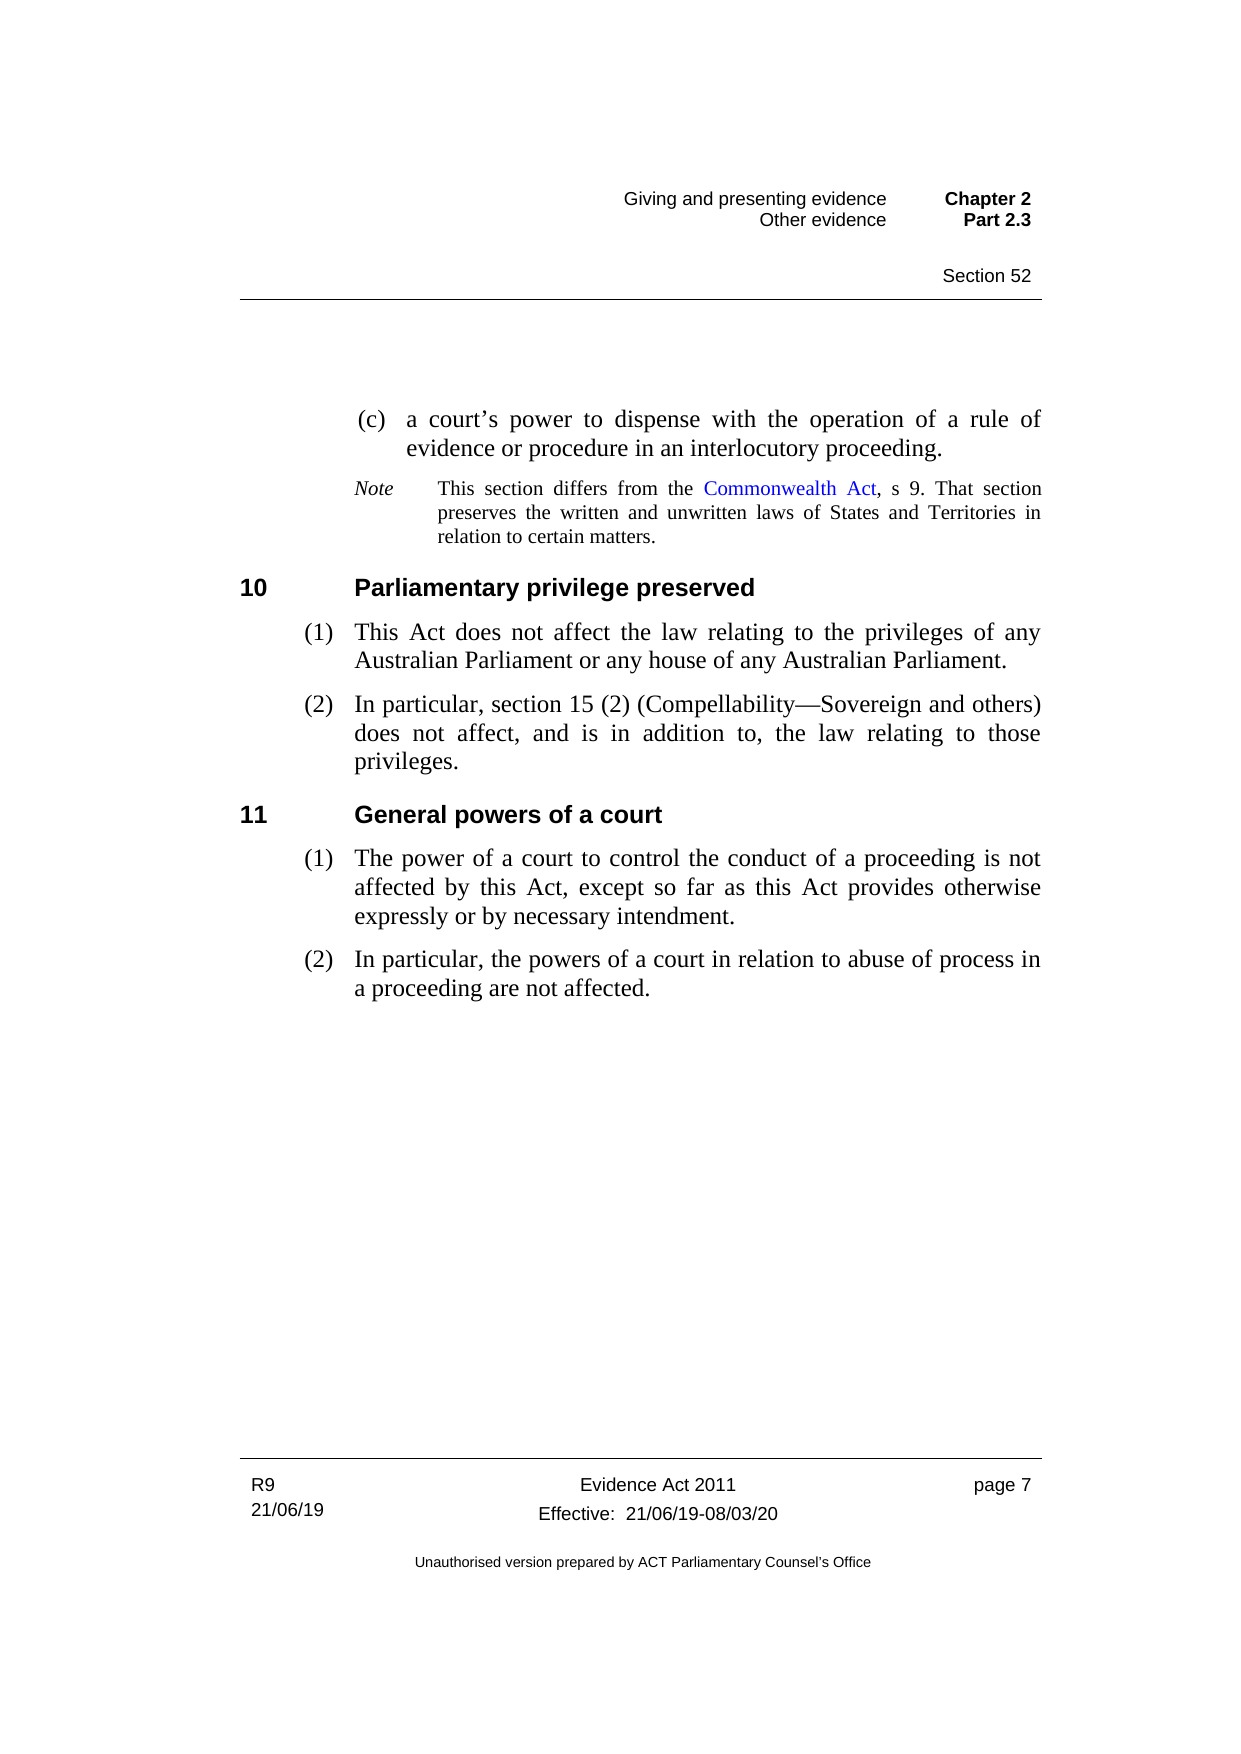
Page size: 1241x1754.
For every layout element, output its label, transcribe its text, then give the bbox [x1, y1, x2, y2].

text 11 General powers of a court [239, 800, 1042, 829]
text (1) The power of a court to control the conduct of a proceeding is not affected by this Act, except so far as this Act provides otherwise expressly or by necessary intendment. [239, 843, 1042, 930]
text 10 Parliamentary privilege preserved [239, 573, 1042, 602]
text Note This section differs from the Commonwealth Act, s 9. That section preserves the written and unwritten laws of States and Territories in relation to certain matters. [354, 476, 1042, 548]
text (c) a court’s power to dispense with the operation of a rule of evidence or procedure in an interlocutory proceeding. [239, 404, 1042, 462]
text (2) In particular, the powers of a court in relation to abuse of process in a proceeding are not affected. [239, 944, 1042, 1002]
text (1) This Act does not affect the law relating to the privileges of any Australian Parliament or any house of any Australian Parliament. [239, 617, 1042, 674]
text (2) In particular, section 15 (2) (Compellability—Sovereign and others) does not affect, and is in addition to, the law relating to those privileges. [239, 689, 1042, 775]
